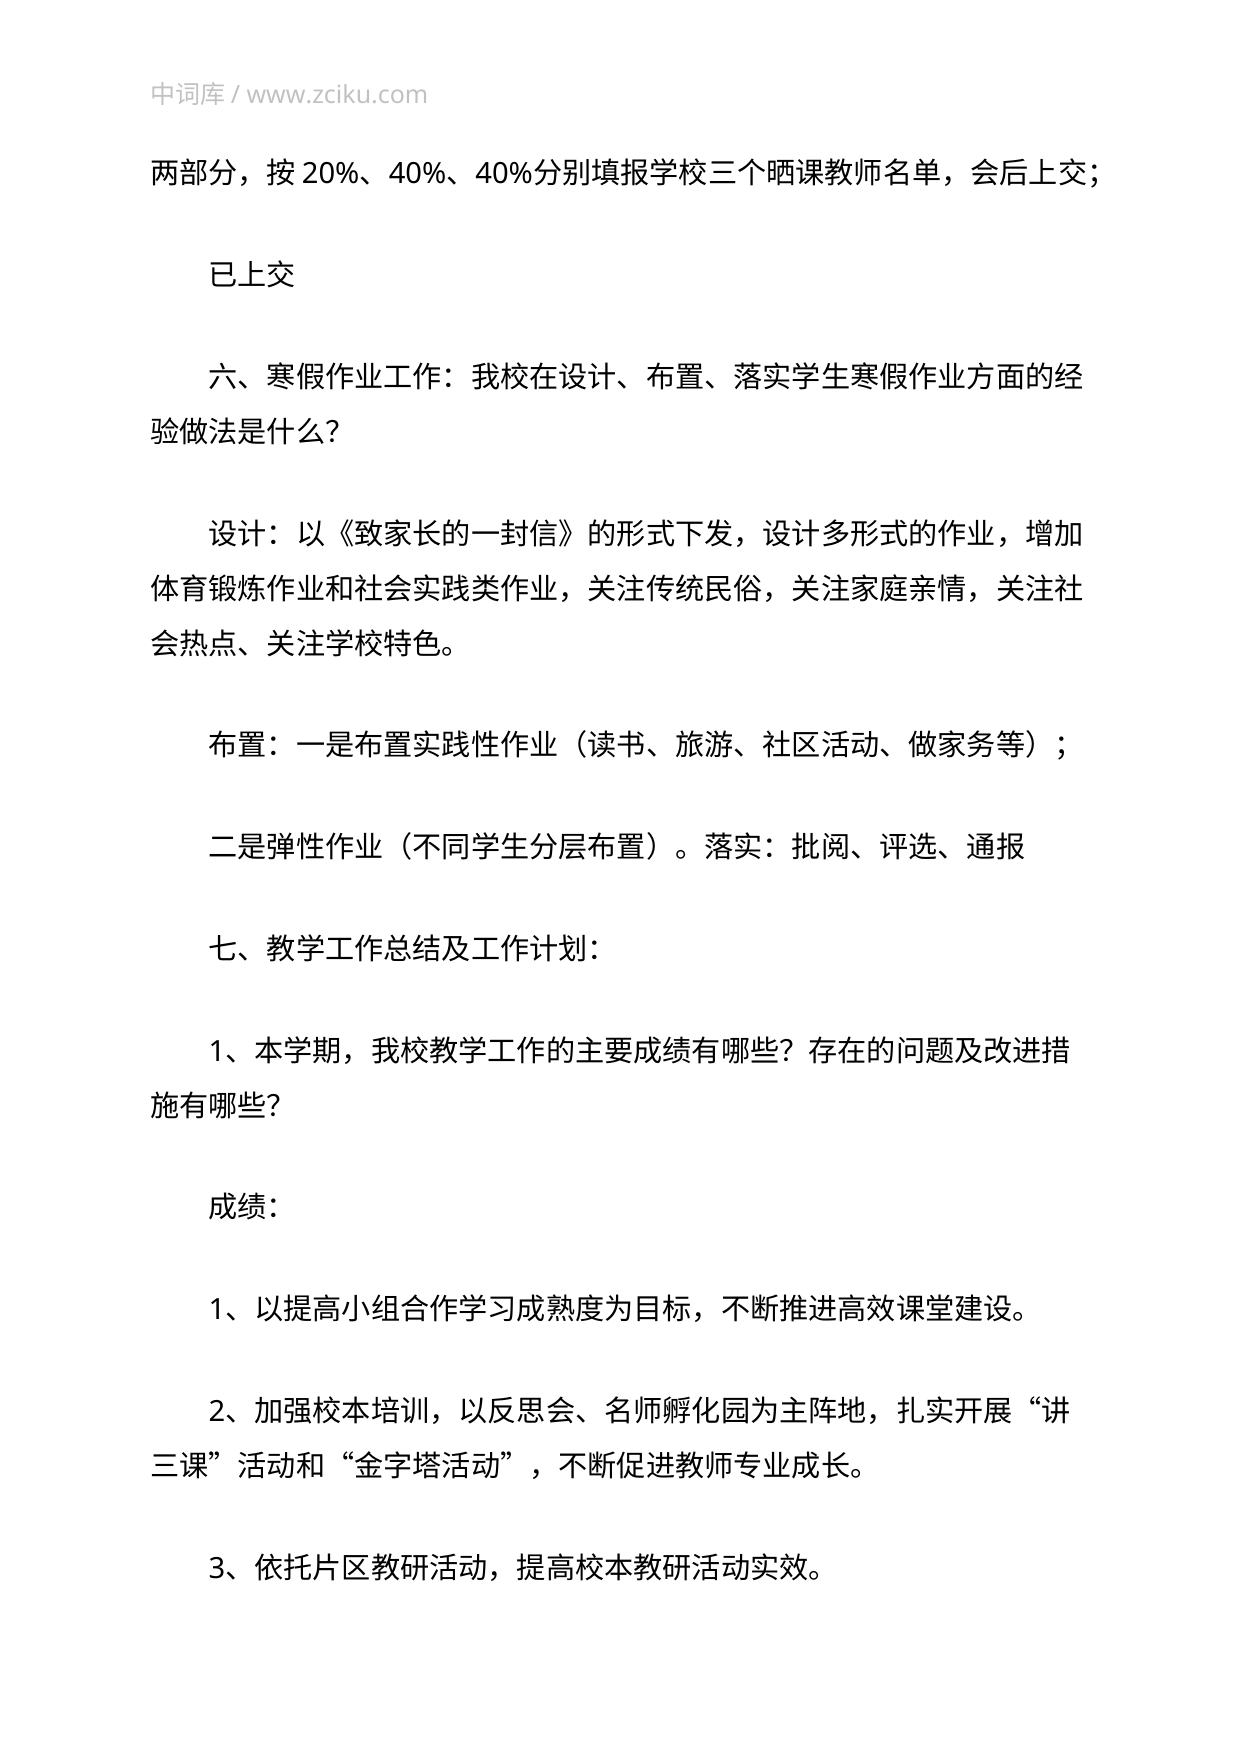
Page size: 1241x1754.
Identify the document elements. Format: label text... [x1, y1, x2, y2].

text 成绩： [150, 1184, 1090, 1226]
text 1、以提高小组合作学习成熟度为目标，不断推进高效课堂建设。 [150, 1286, 1090, 1328]
text 设计：以《致家长的一封信》的形式下发，设计多形式的作业，增加体育锻炼作业和社会实践类作业，关注传统民俗，关注家庭亲情，关注社会热点、关注学校特色。 [150, 510, 1090, 662]
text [150, 150, 1090, 192]
text 七、教学工作总结及工作计划： [150, 926, 1090, 968]
text 二是弹性作业（不同学生分层布置）。落实：批阅、评选、通报 [150, 824, 1090, 866]
text 六、寒假作业工作：我校在设计、布置、落实学生寒假作业方面的经验做法是什么？ [150, 354, 1090, 451]
text 3、依托片区教研活动，提高校本教研活动实效。 [150, 1544, 1090, 1587]
text 1、本学期，我校教学工作的主要成绩有哪些？存在的问题及改进措施有哪些？ [150, 1027, 1090, 1124]
text 已上交 [150, 252, 1090, 294]
text 2、加强校本培训，以反思会、名师孵化园为主阵地，扎实开展“讲三课”活动和“金字塔活动”，不断促进教师专业成长。 [150, 1388, 1090, 1485]
text 布置：一是布置实践性作业（读书、旅游、社区活动、做家务等）； [150, 722, 1090, 764]
